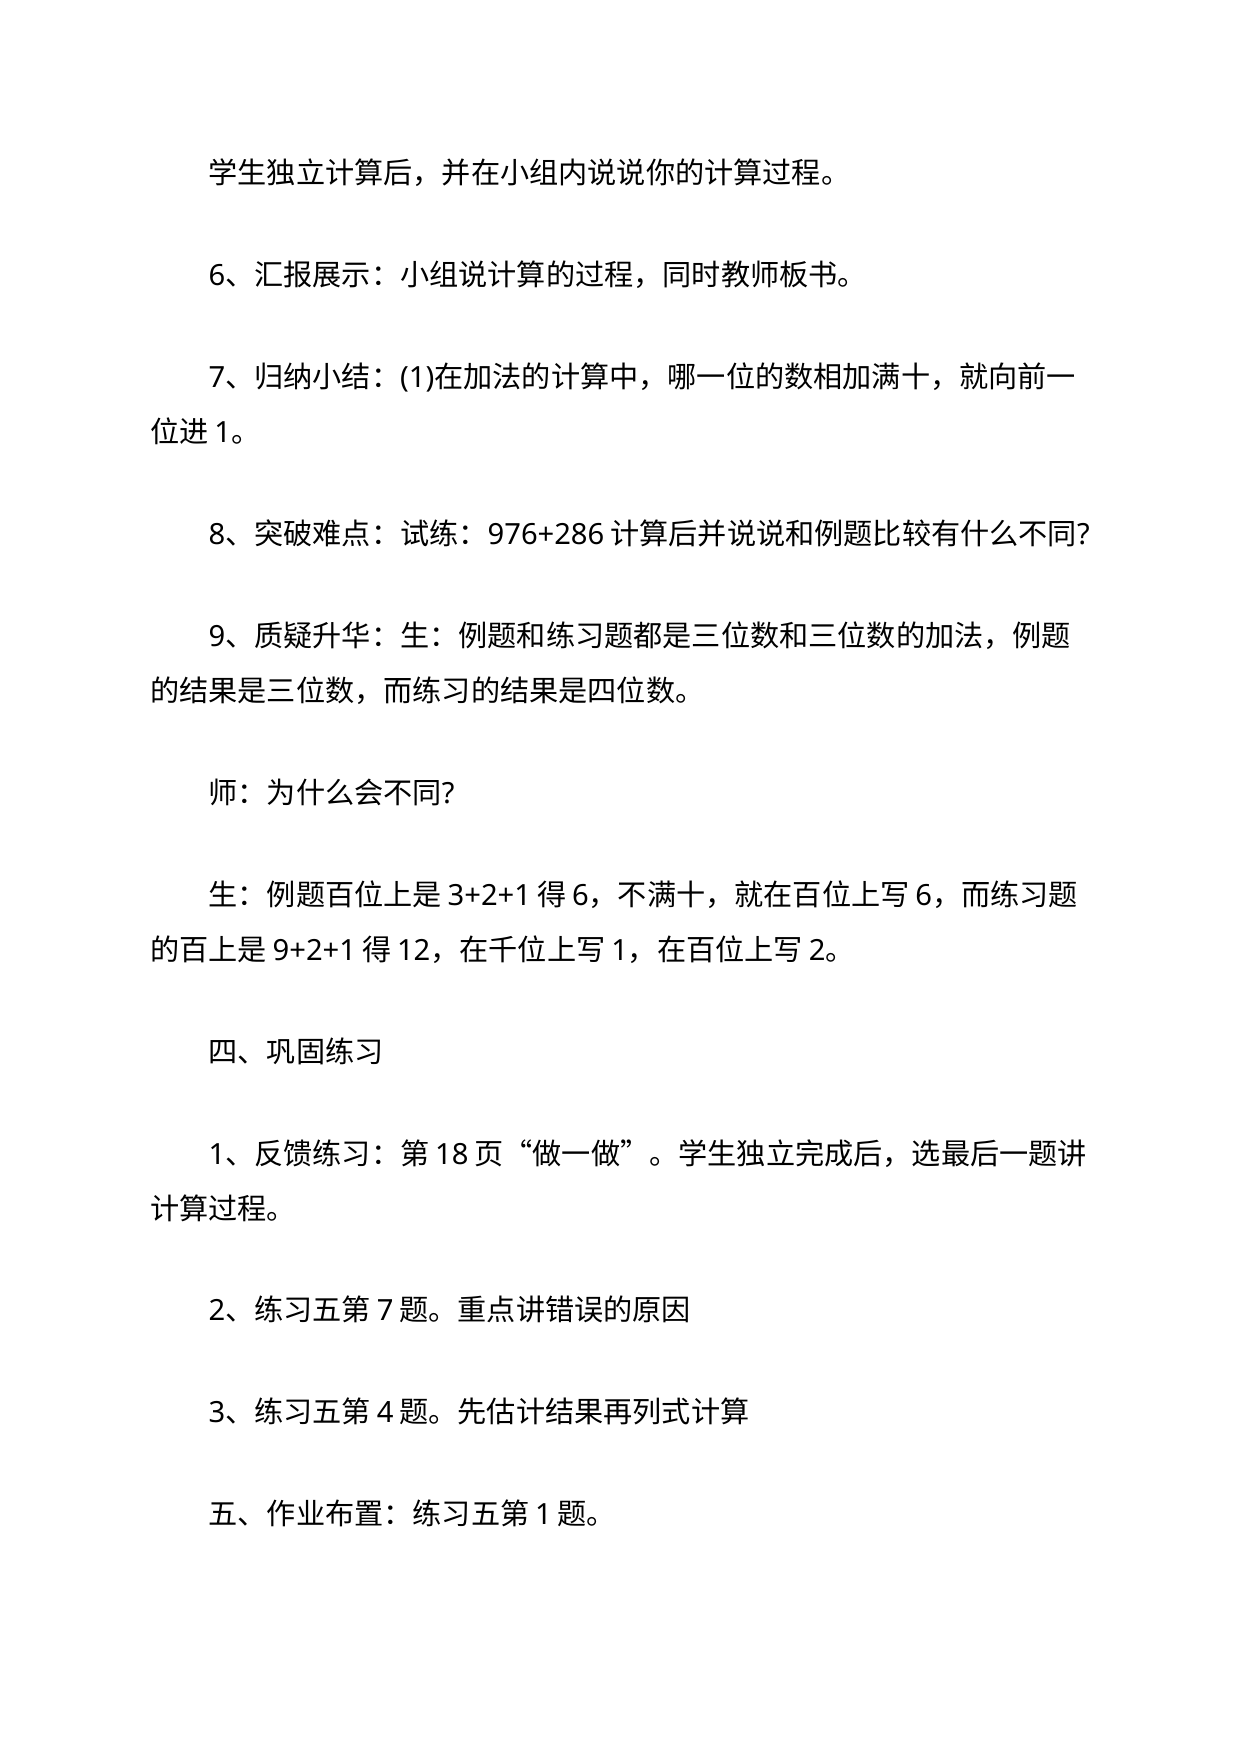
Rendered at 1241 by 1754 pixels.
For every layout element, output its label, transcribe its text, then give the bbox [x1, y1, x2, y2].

text 四、巩固练习 [150, 1028, 1090, 1071]
text 生：例题百位上是3+2+1得6，不满十，就在百位上写6，而练习题的百上是9+2+1得12，在千位上写1，在百位上写2。 [150, 871, 1090, 969]
text 7、归纳小结：(1)在加法的计算中，哪一位的数相加满十，就向前一位进1。 [150, 354, 1090, 451]
text 3、练习五第4题。先估计结果再列式计算 [150, 1389, 1090, 1431]
text 1、反馈练习：第18页“做一做”。学生独立完成后，选最后一题讲计算过程。 [150, 1130, 1090, 1227]
text 8、突破难点：试练：976+286计算后并说说和例题比较有什么不同? [150, 511, 1090, 553]
text 师：为什么会不同? [150, 769, 1090, 812]
text 五、作业布置：练习五第1题。 [150, 1491, 1090, 1533]
text 学生独立计算后，并在小组内说说你的计算过程。 [150, 150, 1090, 192]
text 6、汇报展示：小组说计算的过程，同时教师板书。 [150, 252, 1090, 294]
text 9、质疑升华：生：例题和练习题都是三位数和三位数的加法，例题的结果是三位数，而练习的结果是四位数。 [150, 613, 1090, 710]
text 2、练习五第7题。重点讲错误的原因 [150, 1287, 1090, 1329]
